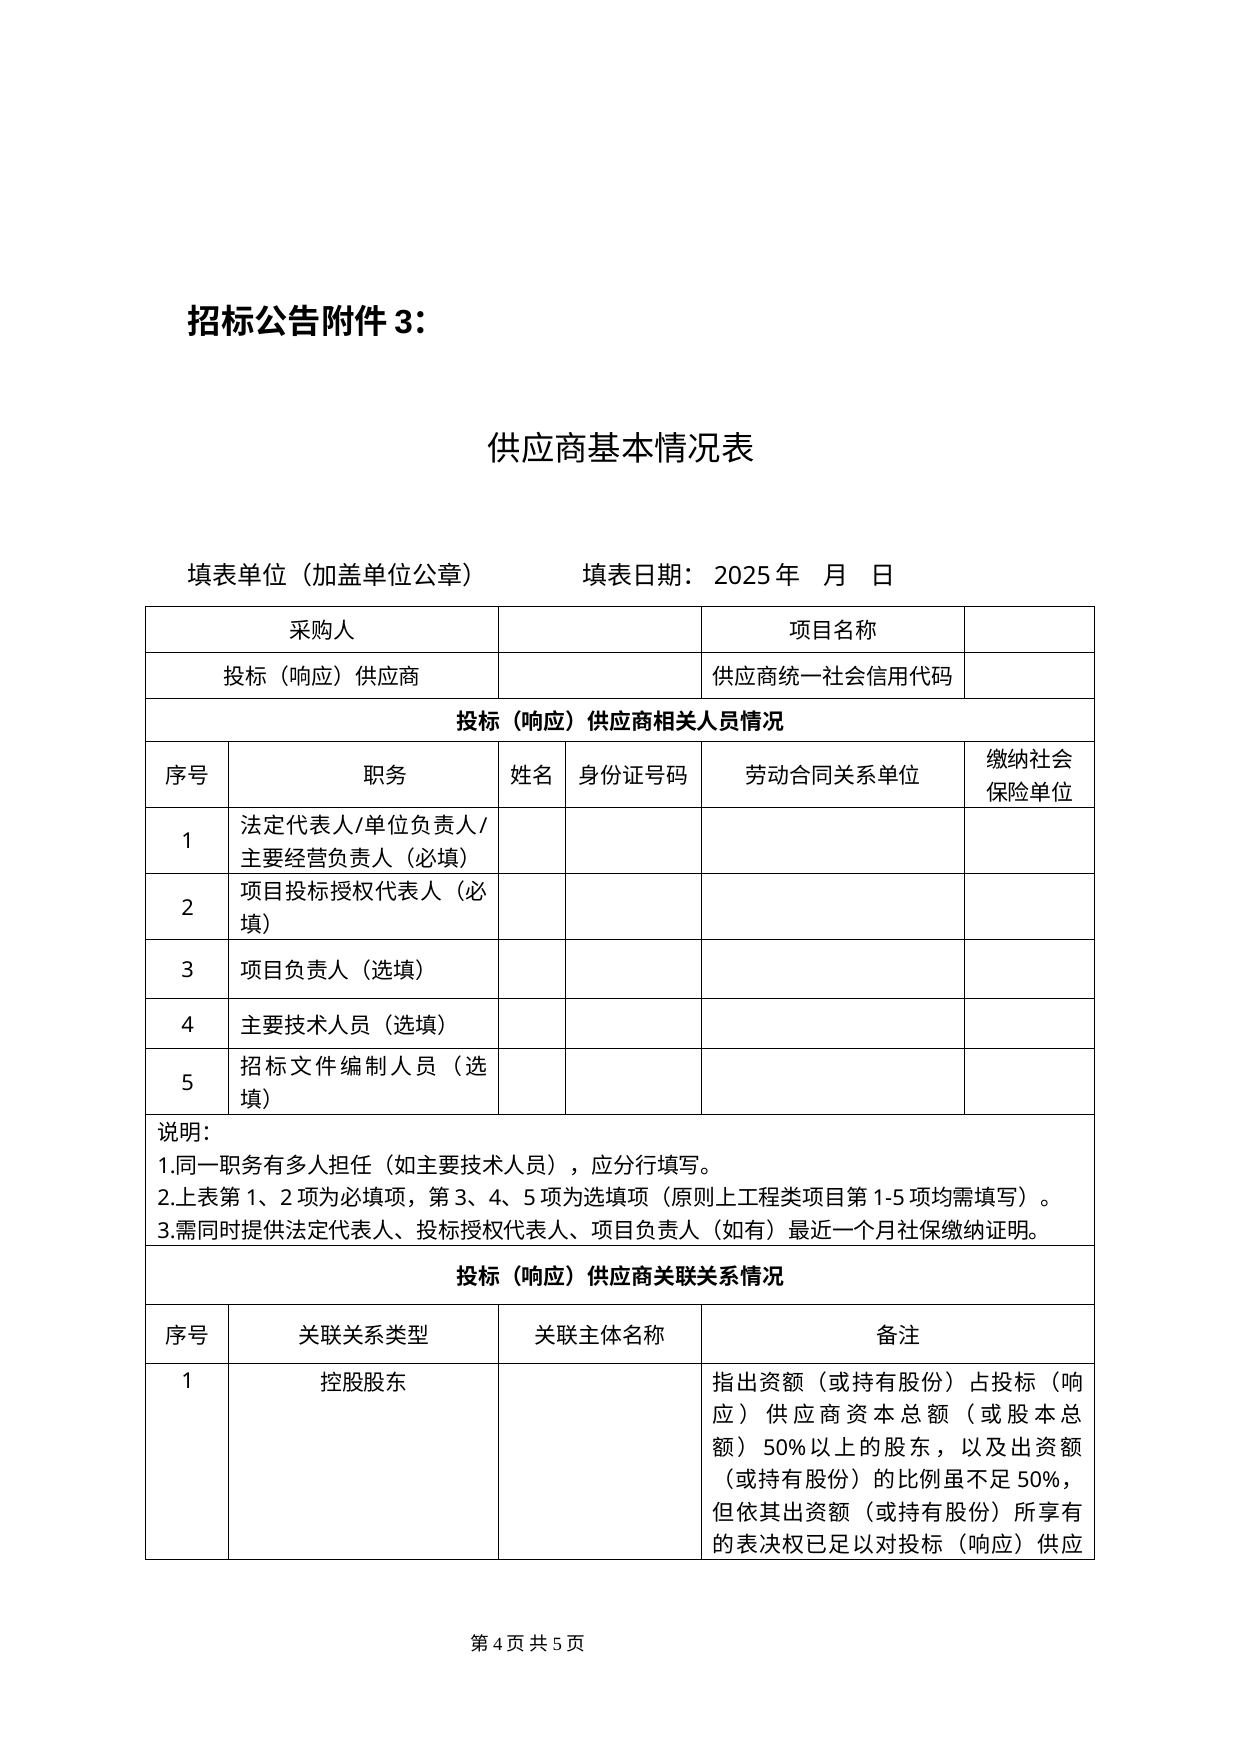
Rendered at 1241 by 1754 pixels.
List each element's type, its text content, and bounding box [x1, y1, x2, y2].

table_cell 备注 [702, 1305, 1094, 1363]
table_cell 4 [146, 999, 228, 1048]
table_cell 项目投标授权代表人（必填） [229, 874, 498, 939]
table_cell 2 [146, 874, 228, 939]
subtitle 供应商基本情况表 [187, 414, 1053, 479]
table_cell [499, 808, 565, 873]
table_cell [499, 1364, 701, 1559]
table_cell [965, 653, 1094, 697]
table_cell [965, 999, 1094, 1048]
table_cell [702, 1364, 1094, 1559]
table_cell 缴纳社会保险单位 [965, 742, 1094, 807]
table_cell [702, 999, 964, 1048]
table_cell 主要技术人员（选填） [229, 999, 498, 1048]
table_cell [499, 1049, 565, 1114]
table_cell [702, 1049, 964, 1114]
text 填表单位（加盖单位公章） 填表日期： 2025年 月 日 [187, 541, 1053, 606]
table_cell 身份证号码 [566, 742, 701, 807]
table_header [499, 607, 701, 652]
table_cell [499, 999, 565, 1048]
table_cell [965, 1049, 1094, 1114]
table_cell 职务 [229, 742, 498, 807]
table_cell 控股股东 [229, 1364, 498, 1559]
table_cell 关联主体名称 [499, 1305, 701, 1363]
table_cell 关联关系类型 [229, 1305, 498, 1363]
table_cell [702, 874, 964, 939]
table_header [965, 607, 1094, 652]
subtitle 招标公告附件3： [187, 287, 1053, 352]
table_cell 1 [146, 808, 228, 873]
table_cell 姓名 [499, 742, 565, 807]
table_cell 投标（响应）供应商 [146, 653, 498, 697]
table_cell [499, 940, 565, 998]
table_header 采购人 [146, 607, 498, 652]
table_cell 序号 [146, 742, 228, 807]
table_cell [965, 808, 1094, 873]
table_cell [566, 940, 701, 998]
table_cell [566, 999, 701, 1048]
table_cell 法定代表人/单位负责人/主要经营负责人（必填） [229, 808, 498, 873]
table_cell 项目负责人（选填） [229, 940, 498, 998]
table_cell [702, 940, 964, 998]
table_cell 1 [146, 1364, 228, 1559]
table_cell [566, 1049, 701, 1114]
table_cell [499, 653, 701, 697]
table_cell 5 [146, 1049, 228, 1114]
table_header 项目名称 [702, 607, 964, 652]
table_cell [965, 874, 1094, 939]
table_cell [566, 808, 701, 873]
table_cell [566, 874, 701, 939]
table_cell [965, 940, 1094, 998]
table_cell 劳动合同关系单位 [702, 742, 964, 807]
table_cell 投标（响应）供应商关联关系情况 [146, 1246, 1094, 1304]
table_cell 说明： 1.同一职务有多人担任（如主要技术人员），应分行填写。 2.上表第1、2项为必填项，第3、4、5项为选填项（原则上工程类项目第1-5项均需填写）。 3.需同时提供法定代表人、投标授权代表人、项目负责人（如有）最近一个月社保缴纳证明。 [146, 1115, 1094, 1245]
table_cell [702, 808, 964, 873]
table_cell 供应商统一社会信用代码 [702, 653, 964, 697]
table_cell 投标（响应）供应商相关人员情况 [146, 699, 1094, 741]
table_cell 招标文件编制人员（选填） [229, 1049, 498, 1114]
table_cell 序号 [146, 1305, 228, 1363]
table_cell [499, 874, 565, 939]
table_cell 3 [146, 940, 228, 998]
